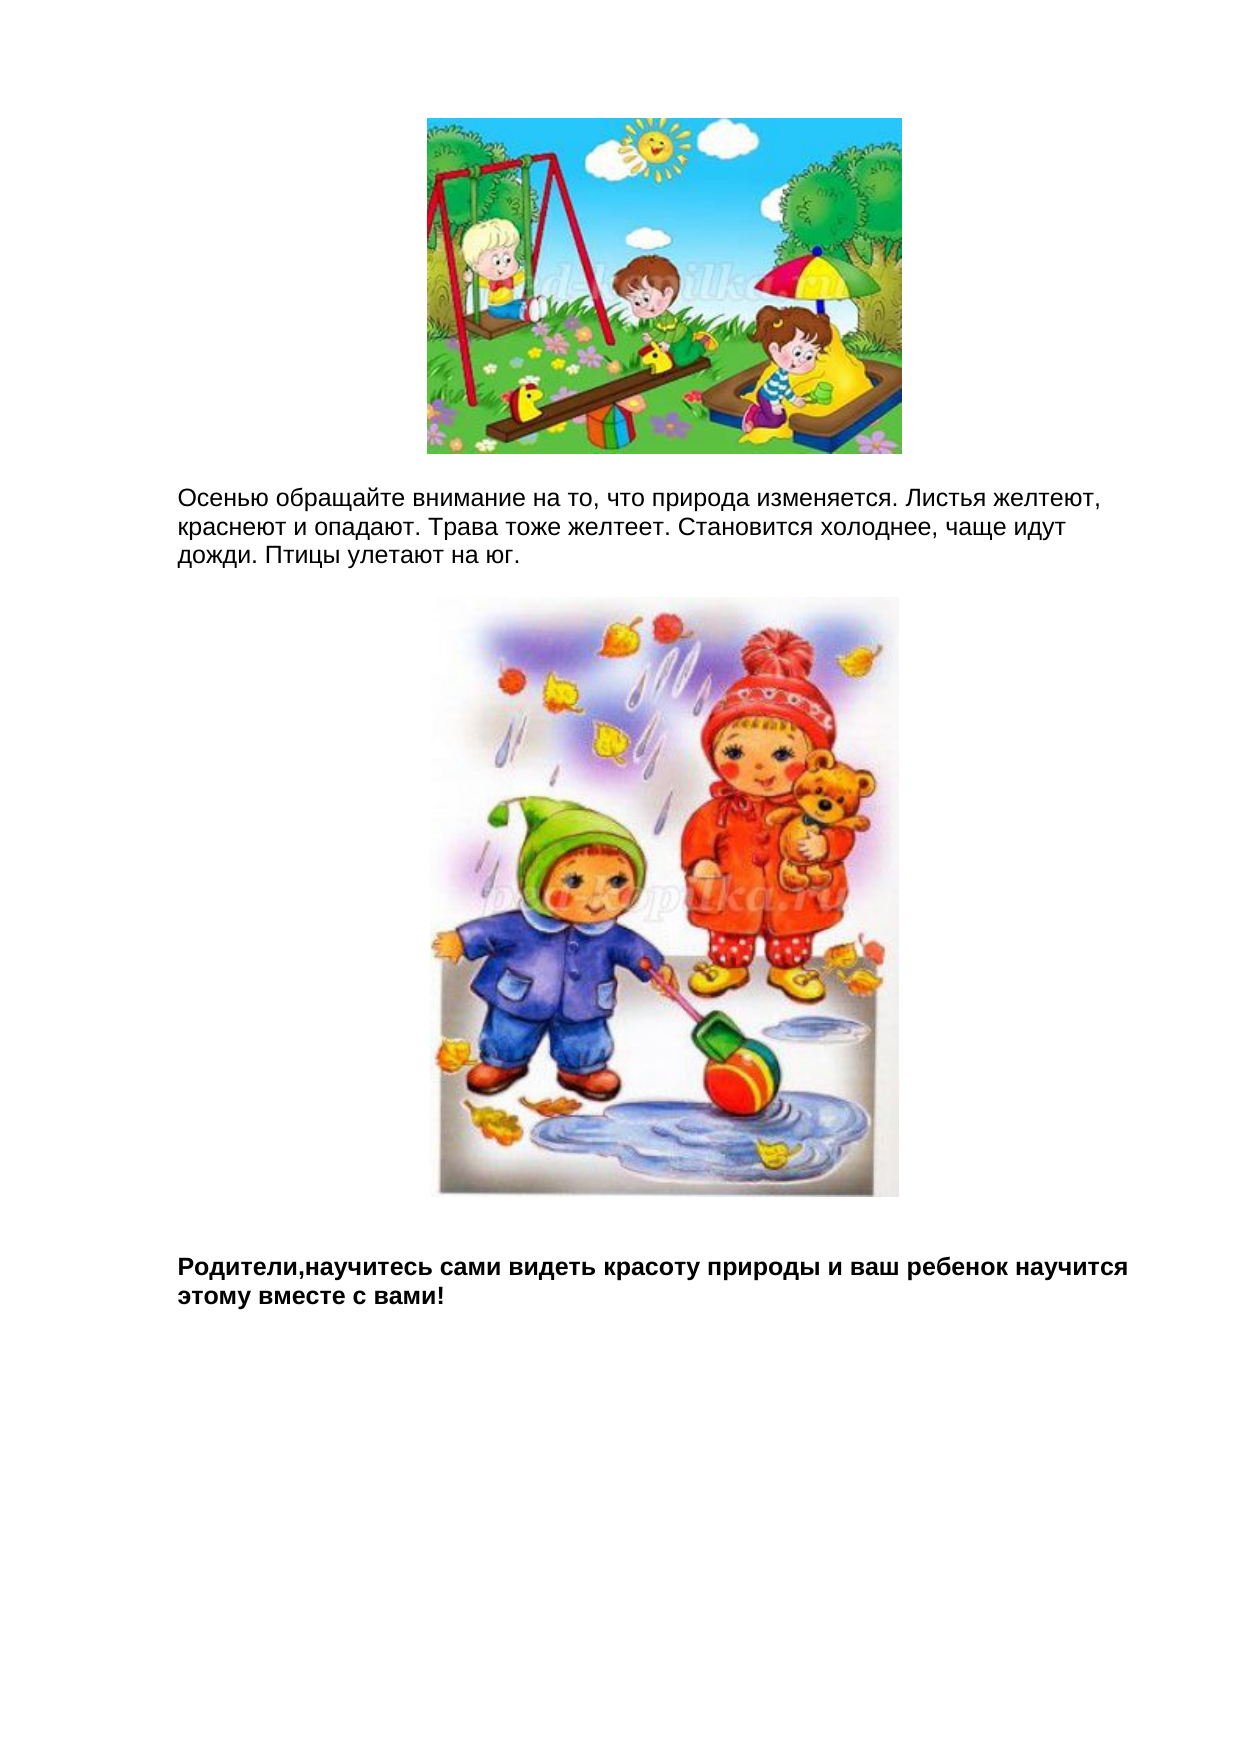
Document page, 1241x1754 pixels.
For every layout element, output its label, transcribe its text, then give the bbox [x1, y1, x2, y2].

text Родители,научитесь сами видеть красоту природы и ваш ребенок научится этому вместе с вами! [177, 1197, 1152, 1310]
picture [427, 118, 902, 454]
text Осенью обращайте внимание на то, что природа изменяется. Листья желтеют, краснеют и опадают. Трава тоже желтеет. Становится холоднее, чаще идут дожди. Птицы улетают на юг. [177, 454, 1152, 597]
picture [430, 597, 899, 1197]
